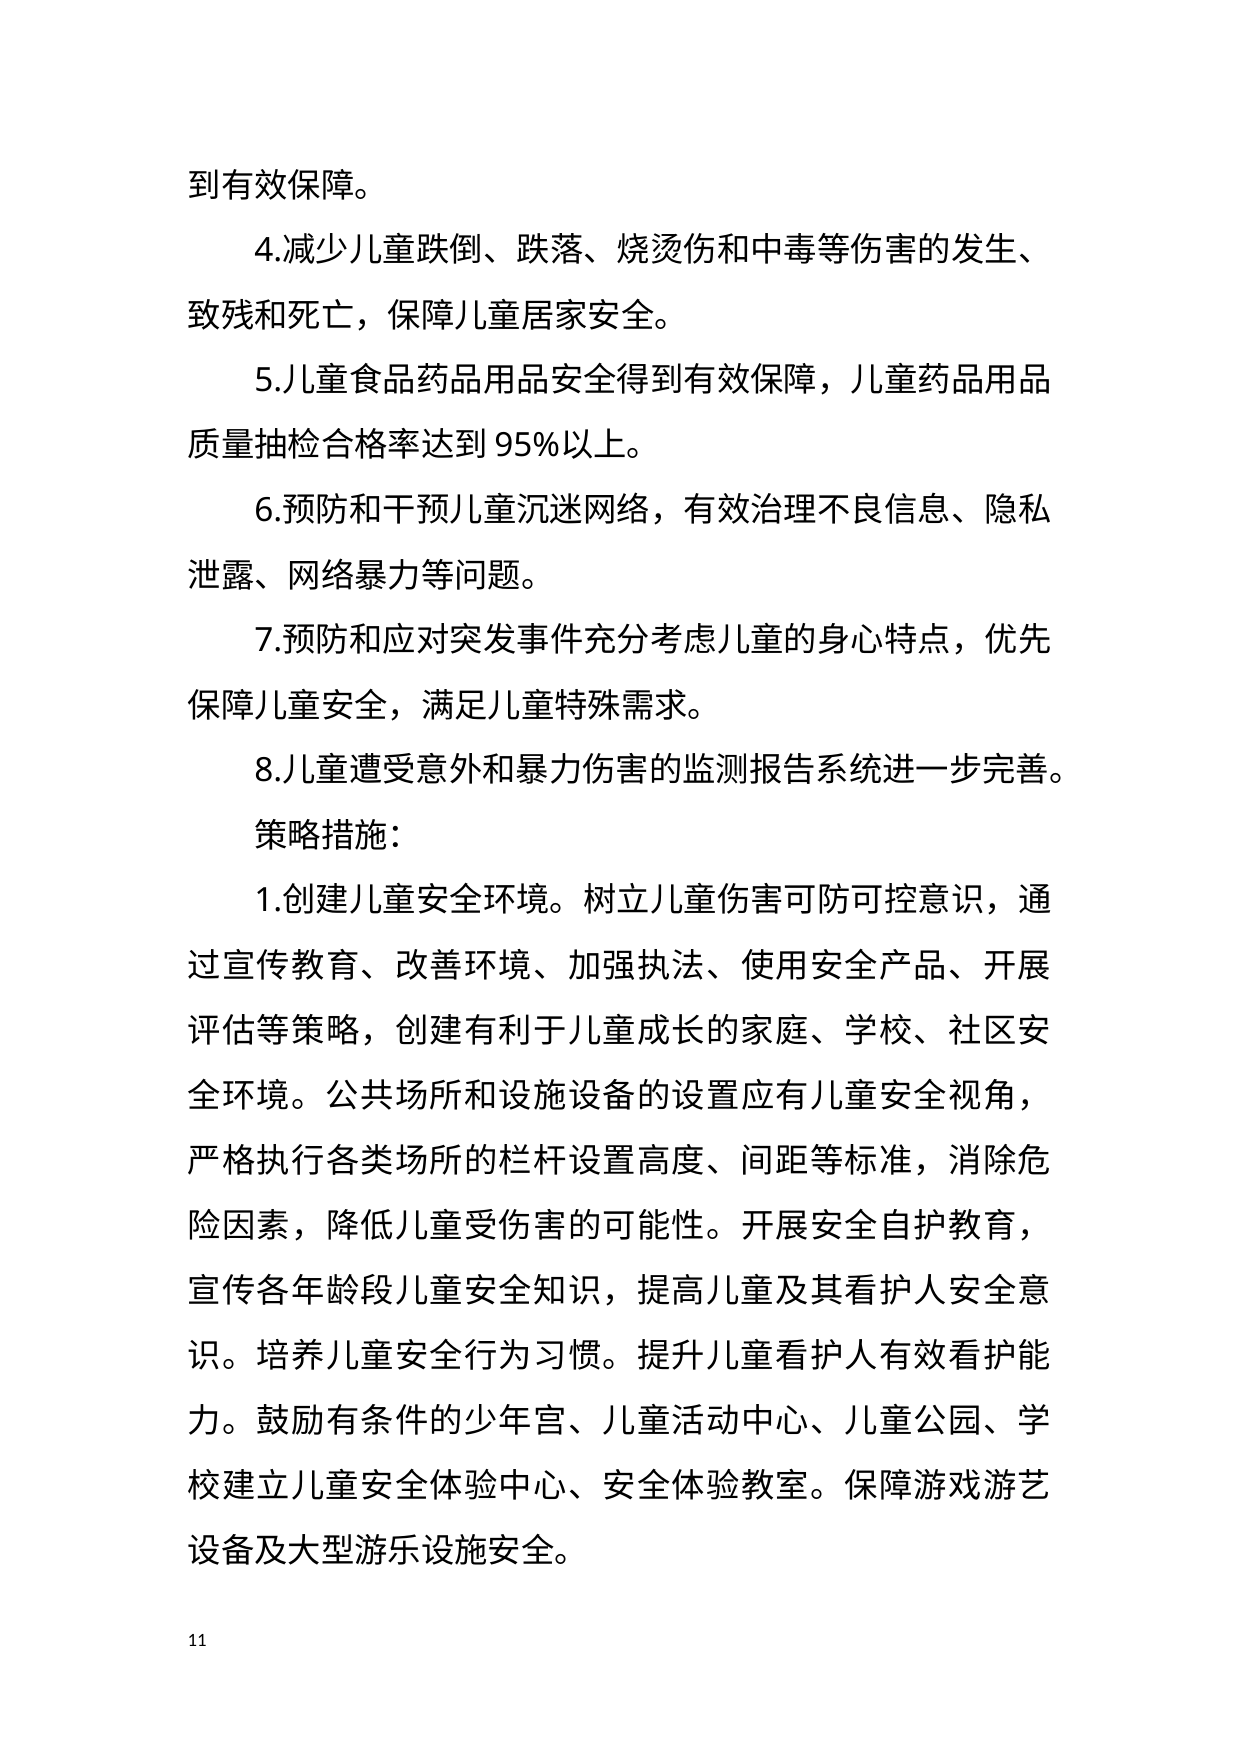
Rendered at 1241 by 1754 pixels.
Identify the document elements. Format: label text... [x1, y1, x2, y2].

text 4.减少儿童跌倒、跌落、烧烫伤和中毒等伤害的发生、致残和死亡，保障儿童居家安全。 [187, 215, 1053, 345]
text 6.预防和干预儿童沉迷网络，有效治理不良信息、隐私泄露、网络暴力等问题。 [187, 475, 1053, 605]
text 5.儿童食品药品用品安全得到有效保障，儿童药品用品质量抽检合格率达到95%以上。 [187, 345, 1053, 475]
text 7.预防和应对突发事件充分考虑儿童的身心特点，优先保障儿童安全，满足儿童特殊需求。 [187, 605, 1053, 735]
text 8.儿童遭受意外和暴力伤害的监测报告系统进一步完善。 [187, 735, 1053, 800]
text 1.创建儿童安全环境。树立儿童伤害可防可控意识，通过宣传教育、改善环境、加强执法、使用安全产品、开展评估等策略，创建有利于儿童成长的家庭、学校、社区安全环境。公共场所和设施设备的设置应有儿童安全视角，严格执行各类场所的栏杆设置高度、间距等标准，消除危险因素，降低儿童受伤害的可能性。开展安全自护教育，宣传各年龄段儿童安全知识，提高儿童及其看护人安全意识。培养儿童安全行为习惯。提升儿童看护人有效看护能力。鼓励有条件的少年宫、儿童活动中心、儿童公园、学校建立儿童安全体验中心、安全体验教室。保障游戏游艺设备及大型游乐设施安全。 [187, 865, 1053, 1580]
text 策略措施： [187, 800, 1053, 865]
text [187, 150, 1053, 215]
